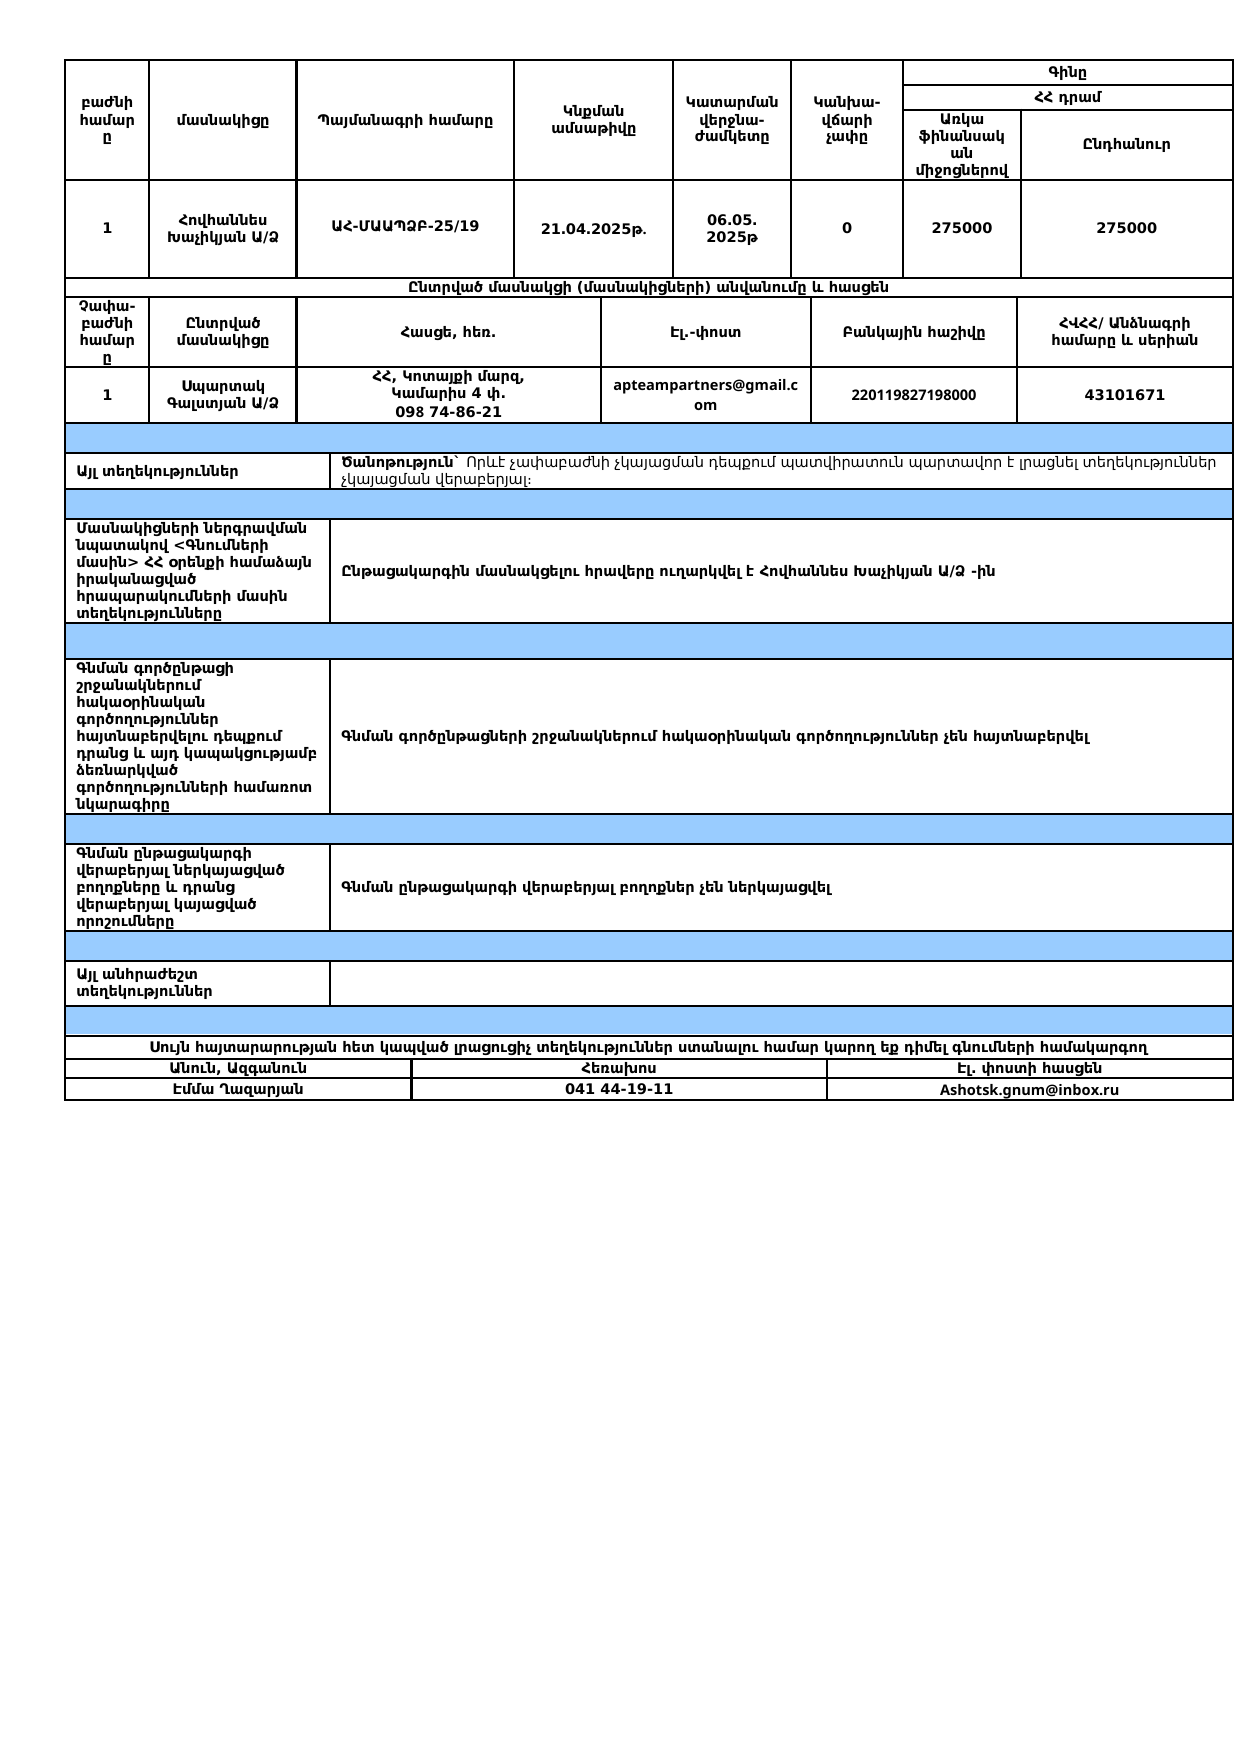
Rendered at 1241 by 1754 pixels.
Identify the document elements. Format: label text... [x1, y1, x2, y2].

table_cell Ընդհանուր [1022, 111, 1232, 178]
table_cell Ծանոթություն` Որևէ չափաբաժնի չկայացման դեպքում պատվիրատուն պարտավոր է լրացնել տեղեկություններ չկայացման վերաբերյալ։ [331, 454, 1232, 488]
table_cell ՀՎՀՀ/ Անձնագրի համարը և սերիան [1018, 298, 1232, 366]
table_cell Կնքման ամսաթիվը [515, 61, 672, 178]
table_cell ՀՀ, Կոտայքի մարզ, Կամարիս 4 փ. 098 74-86-21 [298, 368, 600, 422]
table_cell Այլ տեղեկություններ [66, 454, 329, 488]
table_cell Սպարտակ Գալստյան Ա/Ձ [150, 368, 295, 422]
table_cell Էմմա Ղազարյան [66, 1079, 410, 1099]
table_cell Չափա-բաժնի համարը [66, 61, 148, 178]
table_cell Բանկային հաշիվը [812, 298, 1016, 366]
table_cell 43101671 [1018, 368, 1232, 422]
table_cell Հովհաննես Խաչիկյան Ա/Ձ [150, 181, 295, 277]
table_cell 220119827198000 [812, 368, 1016, 422]
table_cell 275000 [904, 181, 1020, 277]
table_cell [66, 490, 1232, 518]
table_cell Գնման ընթացակարգի վերաբերյալ բողոքներ չեն ներկայացվել [331, 845, 1232, 930]
table_cell 1 [66, 181, 148, 277]
table_cell [66, 815, 1232, 843]
table_cell Մասնակիցների ներգրավման նպատակով <Գնումների մասին> ՀՀ օրենքի համաձայն իրականացված հրապարակումների մասին տեղեկությունները [66, 520, 329, 622]
table_cell 1 [66, 368, 148, 422]
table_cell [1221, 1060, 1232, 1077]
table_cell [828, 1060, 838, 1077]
table_cell 0 [792, 181, 902, 277]
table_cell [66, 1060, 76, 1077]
table_cell ԱՀ-ՄԱԱՊՁԲ-25/19 [298, 181, 513, 277]
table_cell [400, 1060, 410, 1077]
table_cell 275000 [1022, 181, 1232, 277]
table_cell Ashotsk.gnum@inbox.ru [828, 1079, 1232, 1099]
table_cell 041 44-19-11 [413, 1079, 826, 1099]
table_cell [66, 424, 1232, 452]
table_cell Էլ.-փոստ [602, 298, 810, 366]
table_cell 06․05․2025թ [674, 181, 790, 277]
table_cell Գինը [904, 61, 1232, 84]
table_cell Պայմանագրի համարը [298, 61, 513, 178]
table_cell 21․04․2025թ. [515, 181, 672, 277]
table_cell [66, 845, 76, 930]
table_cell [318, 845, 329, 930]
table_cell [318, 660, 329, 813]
table_cell Սույն հայտարարության հետ կապված լրացուցիչ տեղեկություններ ստանալու համար կարող եք դիմել գնումների համակարգող [66, 1037, 1232, 1058]
table_cell Ընթացակարգին մասնակցելու հրավերը ուղարկվել է Հովհաննես Խաչիկյան Ա/Ձ -ին [331, 520, 1232, 622]
table_cell Ընտրված մասնակիցը [150, 298, 295, 366]
table_cell [66, 1007, 1232, 1034]
table_cell Չափա-բաժնի համարը [66, 298, 148, 366]
table_cell Կանխա-վճարի չափը [792, 61, 902, 178]
table_cell apteampartners@gmail.com [602, 368, 810, 422]
table_cell Այլ անհրաժեշտ տեղեկություններ [66, 962, 329, 1004]
table_cell Առկա ֆինանսական միջոցներով [904, 111, 1020, 178]
table_cell [66, 624, 1232, 658]
table_cell Գնման գործընթացների շրջանակներում հակաօրինական գործողություններ չեն հայտնաբերվել [331, 660, 1232, 813]
table_cell Ընտրված մասնակիցը [150, 61, 295, 178]
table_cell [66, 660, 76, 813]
table_cell Ընտրված մասնակցի (մասնակիցների) անվանումը և հասցեն [66, 279, 1232, 296]
table_cell Կատարման վերջնա-ժամկետը [674, 61, 790, 178]
table_cell Հասցե, հեռ. [298, 298, 600, 366]
table_cell [66, 932, 1232, 960]
table_cell ՀՀ դրամ [904, 86, 1232, 108]
table_cell [331, 962, 1232, 1004]
